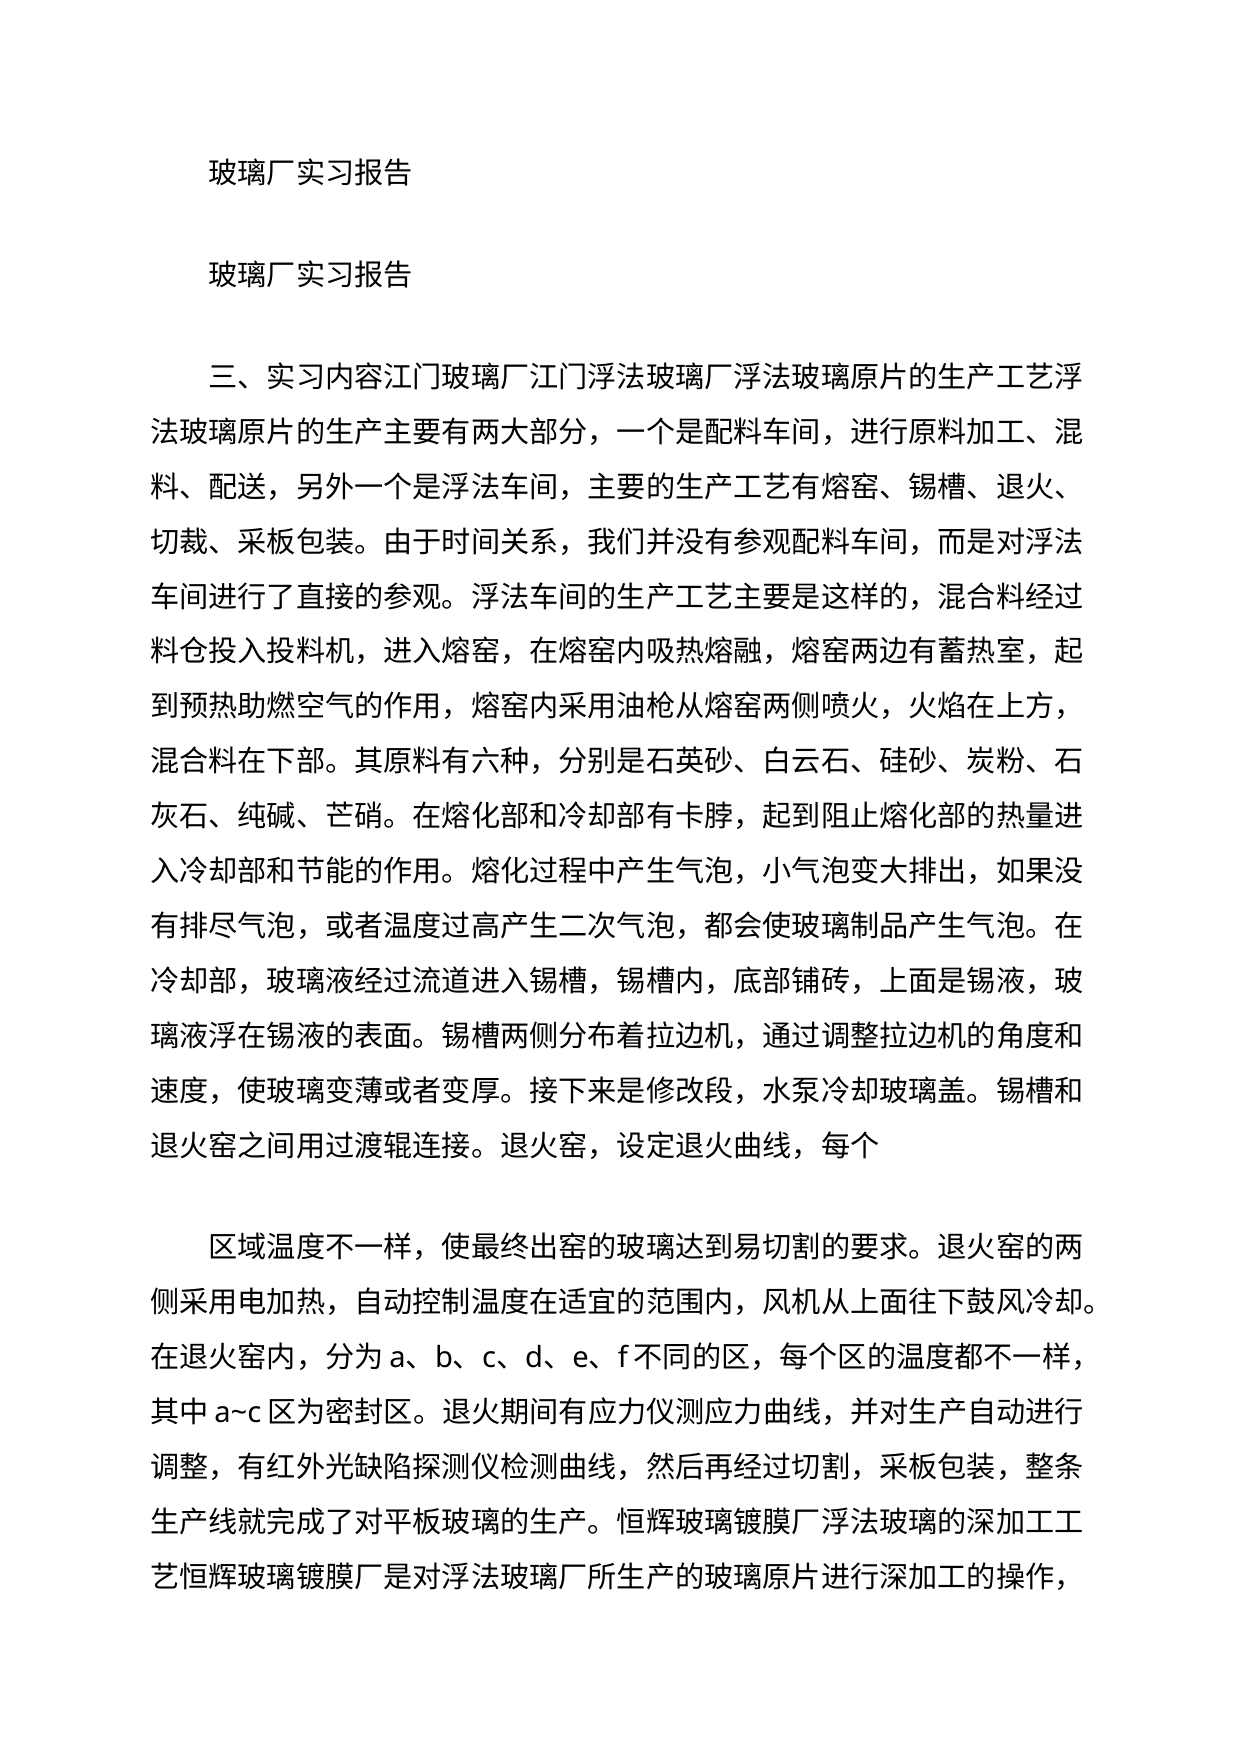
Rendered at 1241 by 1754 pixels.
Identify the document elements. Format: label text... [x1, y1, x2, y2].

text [150, 1224, 1090, 1596]
text 玻璃厂实习报告 [150, 150, 1090, 192]
text 玻璃厂实习报告 [150, 252, 1090, 294]
text 三、实习内容江门玻璃厂江门浮法玻璃厂浮法玻璃原片的生产工艺浮法玻璃原片的生产主要有两大部分，一个是配料车间，进行原料加工、混料、配送，另外一个是浮法车间，主要的生产工艺有熔窑、锡槽、退火、切裁、采板包装。由于时间关系，我们并没有参观配料车间，而是对浮法车间进行了直接的参观。浮法车间的生产工艺主要是这样的，混合料经过料仓投入投料机，进入熔窑，在熔窑内吸热熔融，熔窑两边有蓄热室，起到预热助燃空气的作用，熔窑内采用油枪从熔窑两侧喷火，火焰在上方，混合料在下部。其原料有六种，分别是石英砂、白云石、硅砂、炭粉、石灰石、纯碱、芒硝。在熔化部和冷却部有卡脖，起到阻止熔化部的热量进入冷却部和节能的作用。熔化过程中产生气泡，小气泡变大排出，如果没有排尽气泡，或者温度过高产生二次气泡，都会使玻璃制品产生气泡。在冷却部，玻璃液经过流道进入锡槽，锡槽内，底部铺砖，上面是锡液，玻璃液浮在锡液的表面。锡槽两侧分布着拉边机，通过调整拉边机的角度和速度，使玻璃变薄或者变厚。接下来是修改段，水泵冷却玻璃盖。锡槽和退火窑之间用过渡辊连接。退火窑，设定退火曲线，每个 [150, 353, 1090, 1164]
